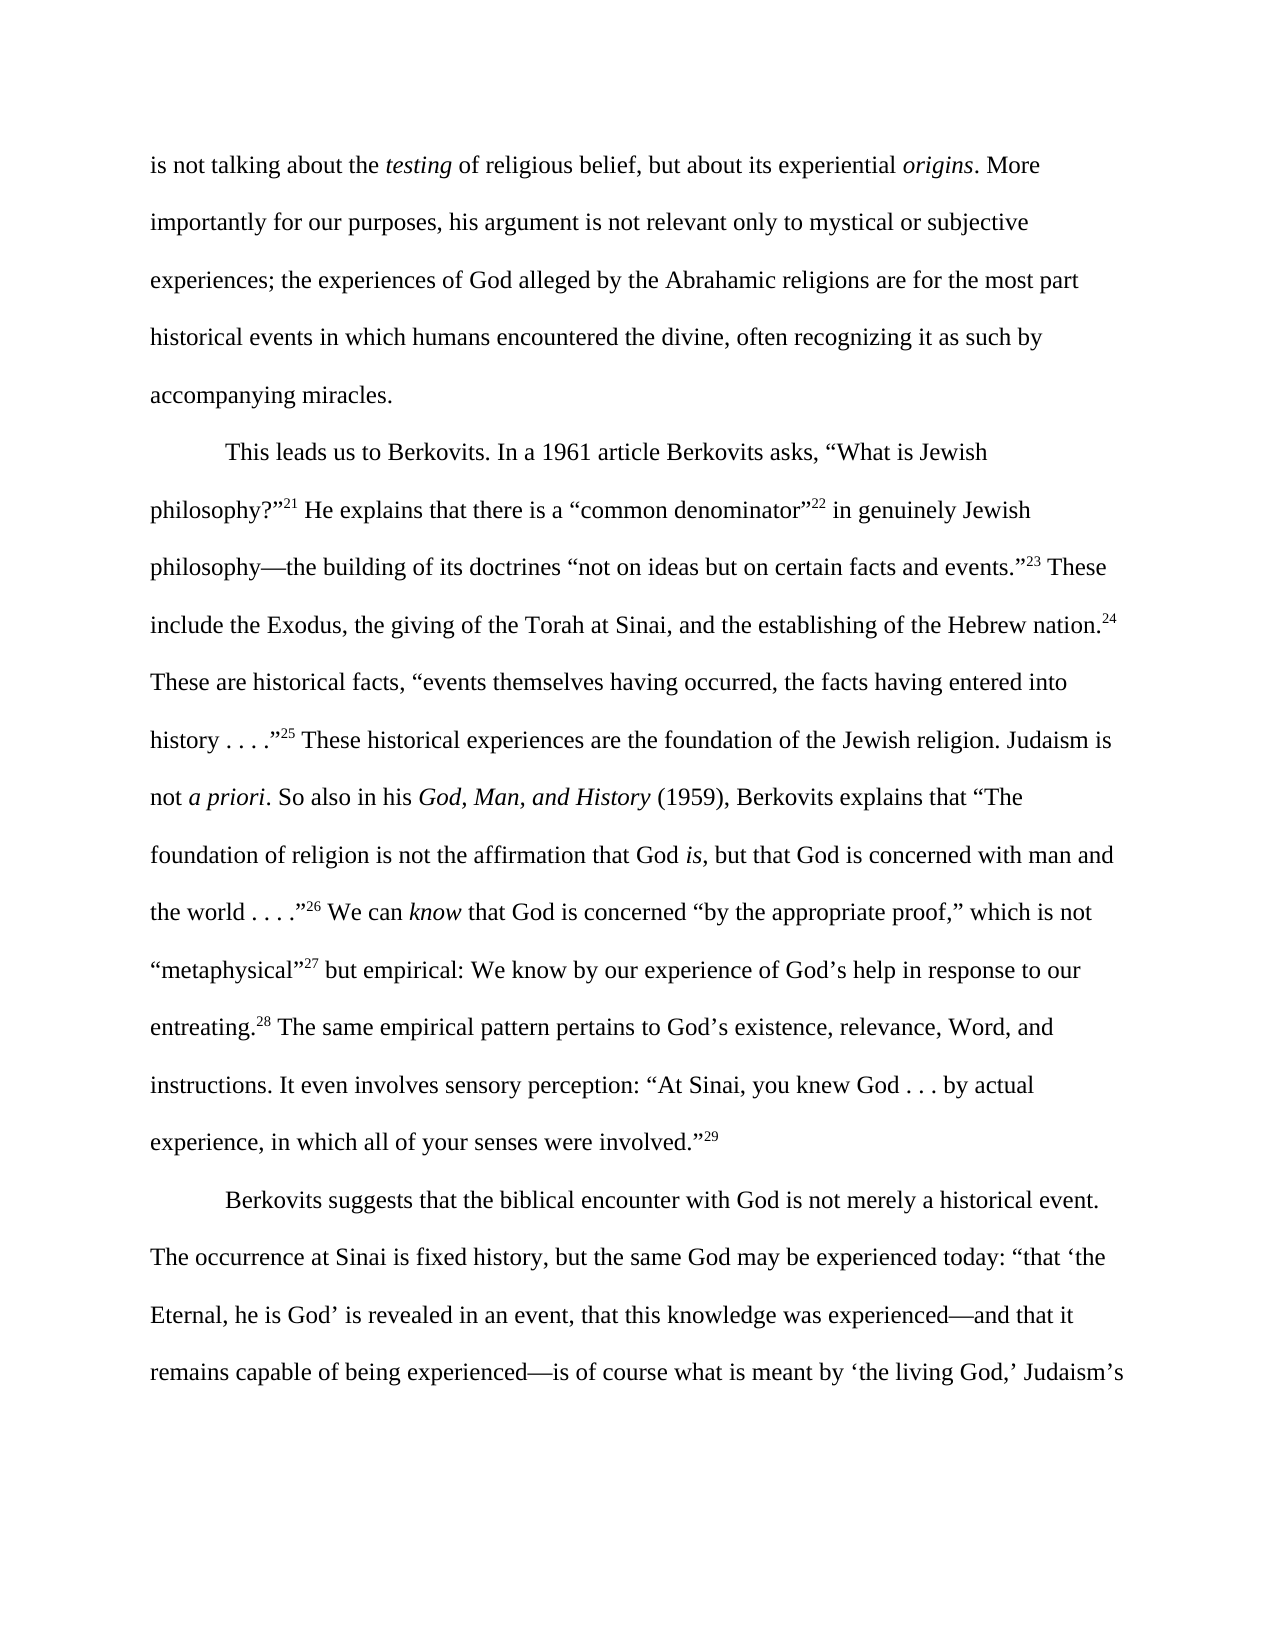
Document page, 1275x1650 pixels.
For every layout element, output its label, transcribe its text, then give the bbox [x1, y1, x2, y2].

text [150, 1185, 1125, 1386]
text This leads us to Berkovits. In a 1961 article Berkovits asks, “What is Jewish philosophy?” He explains that there is a “common denominator” in genuinely Jewish philosophy—the building of its doctrines “not on ideas but on certain facts and events.” These include the Exodus, the giving of the Torah at Sinai, and the establishing of the Hebrew nation. These are historical facts, “events themselves having occurred, the facts having entered into history . . . .” These historical experiences are the foundation of the Jewish religion. Judaism is not a priori. So also in his God, Man, and History (1959), Berkovits explains that “The foundation of religion is not the affirmation that God is, but that God is concerned with man and the world . . . .” We can know that God is concerned “by the appropriate proof,” which is not “metaphysical” but empirical: We know by our experience of God’s help in response to our entreating. The same empirical pattern pertains to God’s existence, relevance, Word, and instructions. It even involves sensory perception: “At Sinai, you knew God . . . by actual experience, in which all of your senses were involved.” [150, 437, 1125, 1156]
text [150, 150, 1125, 409]
